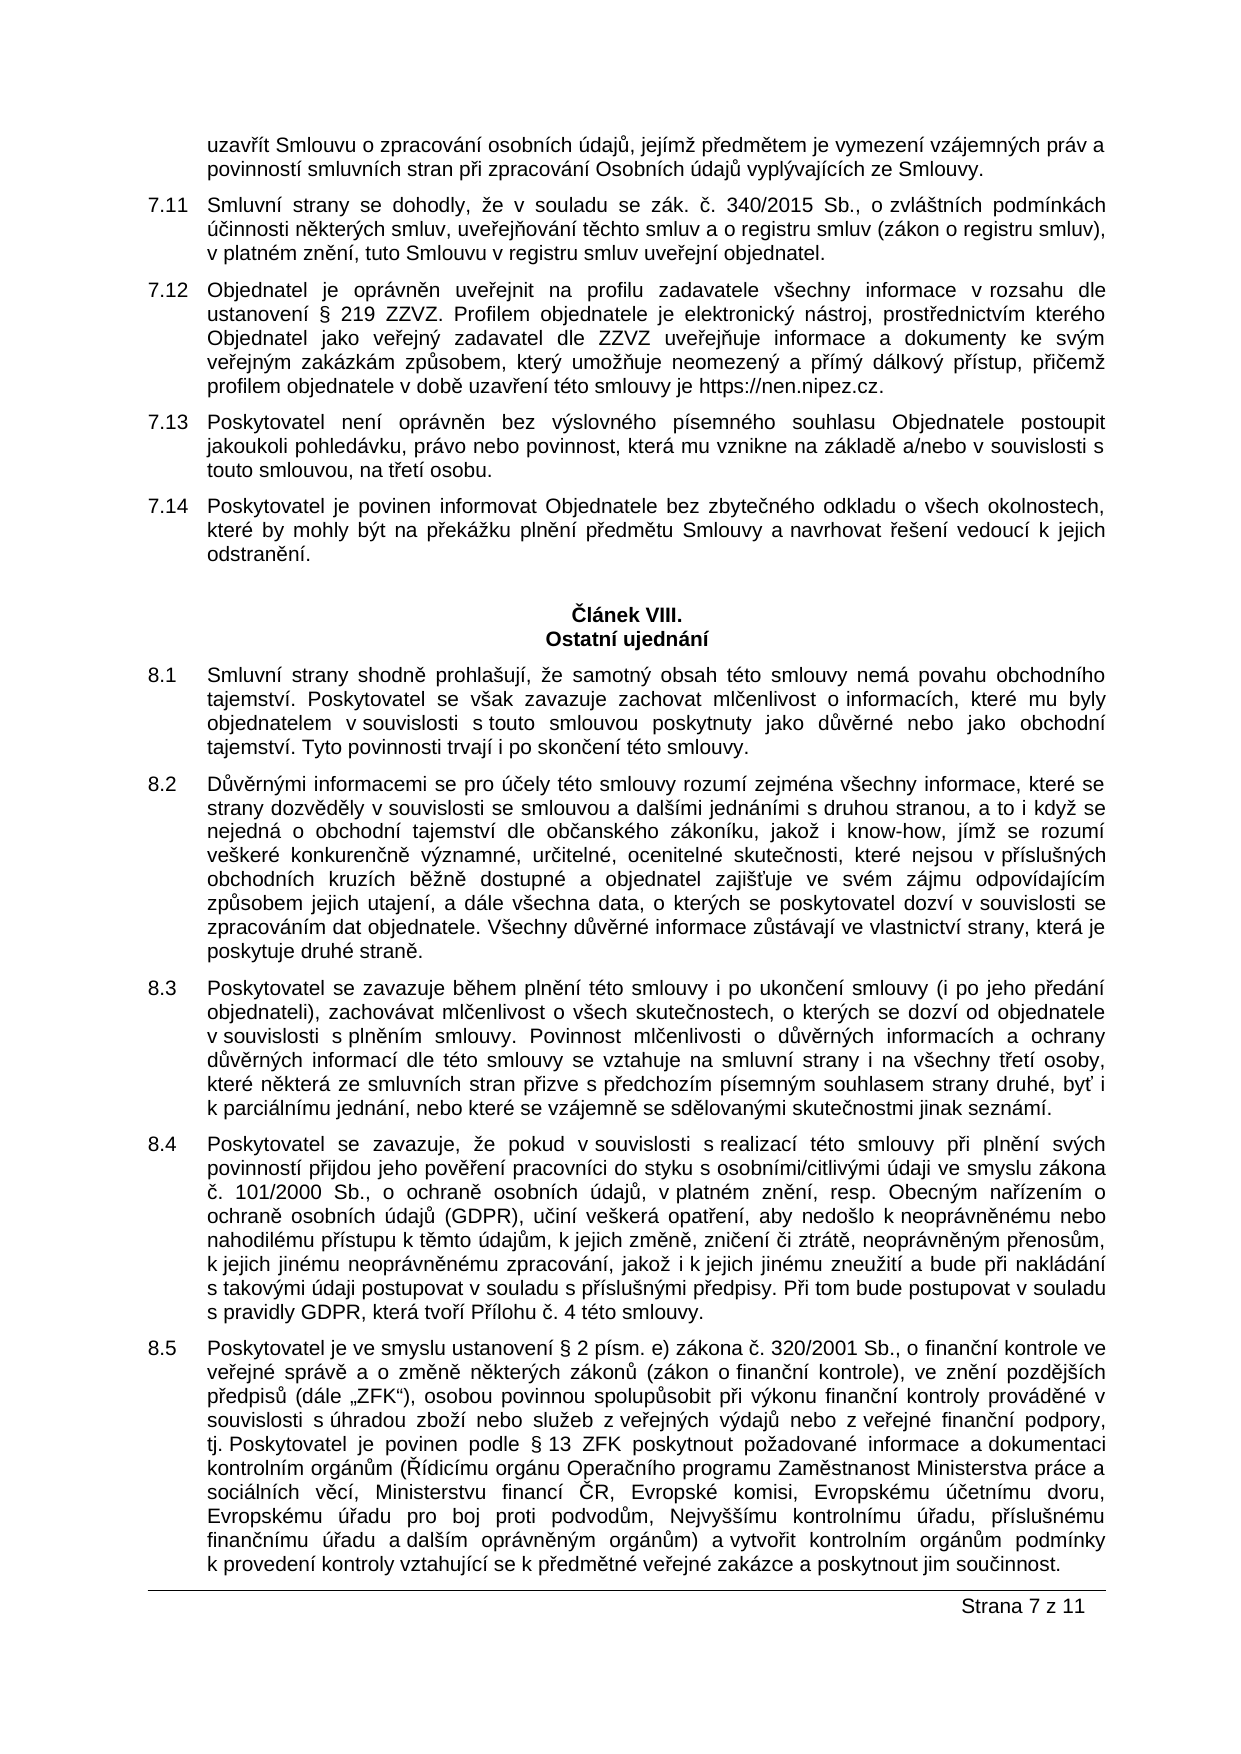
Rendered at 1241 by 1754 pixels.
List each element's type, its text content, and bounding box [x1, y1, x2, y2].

text 8.2 Důvěrnými informacemi se pro účely této smlouvy rozumí zejména všechny informace, které se strany dozvěděly v souvislosti se smlouvou a dalšími jednáními s druhou stranou, a to i když se nejedná o obchodní tajemství dle občanského zákoníku, jakož i know-how, jímž se rozumí veškeré konkurenčně významné, určitelné, ocenitelné skutečnosti, které nejsou v příslušných obchodních kruzích běžně dostupné a objednatel zajišťuje ve svém zájmu odpovídajícím způsobem jejich utajení, a dále všechna data, o kterých se poskytovatel dozví v souvislosti se zpracováním dat objednatele. Všechny důvěrné informace zůstávají ve vlastnictví strany, která je poskytuje druhé straně. [148, 771, 1106, 963]
text 8.1 Smluvní strany shodně prohlašují, že samotný obsah této smlouvy nemá povahu obchodního tajemství. Poskytovatel se však zavazuje zachovat mlčenlivost o informacích, které mu byly objednatelem v souvislosti s touto smlouvou poskytnuty jako důvěrné nebo jako obchodní tajemství. Tyto povinnosti trvají i po skončení této smlouvy. [148, 663, 1106, 759]
text 7.12 Objednatel je oprávněn uveřejnit na profilu zadavatele všechny informace v rozsahu dle ustanovení § 219 ZZVZ. Profilem objednatele je elektronický nástroj, prostřednictvím kterého Objednatel jako veřejný zadavatel dle ZZVZ uveřejňuje informace a dokumenty ke svým veřejným zakázkám způsobem, který umožňuje neomezený a přímý dálkový přístup, přičemž profilem objednatele v době uzavření této smlouvy je https://nen.nipez.cz. [148, 278, 1106, 397]
text 8.4 Poskytovatel se zavazuje, že pokud v souvislosti s realizací této smlouvy při plnění svých povinností přijdou jeho pověření pracovníci do styku s osobními/citlivými údaji ve smyslu zákona č. 101/2000 Sb., o ochraně osobních údajů, v platném znění, resp. Obecným nařízením o ochraně osobních údajů (GDPR), učiní veškerá opatření, aby nedošlo k neoprávněnému nebo nahodilému přístupu k těmto údajům, k jejich změně, zničení či ztrátě, neoprávněným přenosům, k jejich jinému neoprávněnému zpracování, jakož i k jejich jinému zneužití a bude při nakládání s takovými údaji postupovat v souladu s příslušnými předpisy. Při tom bude postupovat v souladu s pravidly GDPR, která tvoří Přílohu č. 4 této smlouvy. [148, 1132, 1106, 1323]
text Článek VIII. [148, 603, 1106, 627]
text 8.5 Poskytovatel je ve smyslu ustanovení § 2 písm. e) zákona č. 320/2001 Sb., o finanční kontrole ve veřejné správě a o změně některých zákonů (zákon o finanční kontrole), ve znění pozdějších předpisů (dále „ZFK“), osobou povinnou spolupůsobit při výkonu finanční kontroly prováděné v souvislosti s úhradou zboží nebo služeb z veřejných výdajů nebo z veřejné finanční podpory, tj. Poskytovatel je povinen podle § 13 ZFK poskytnout požadované informace a dokumentaci kontrolním orgánům (Řídicímu orgánu Operačního programu Zaměstnanost Ministerstva práce a sociálních věcí, Ministerstvu financí ČR, Evropské komisi, Evropskému účetnímu dvoru, Evropskému úřadu pro boj proti podvodům, Nejvyššímu kontrolnímu úřadu, příslušnému finančnímu úřadu a dalším oprávněným orgánům) a vytvořit kontrolním orgánům podmínky k provedení kontroly vztahující se k předmětné veřejné zakázce a poskytnout jim součinnost. [148, 1336, 1106, 1576]
text 7.14 Poskytovatel je povinen informovat Objednatele bez zbytečného odkladu o všech okolnostech, které by mohly být na překážku plnění předmětu Smlouvy a navrhovat řešení vedoucí k jejich odstranění. [148, 494, 1106, 566]
text Ostatní ujednání [148, 627, 1106, 651]
text 7.13 Poskytovatel není oprávněn bez výslovného písemného souhlasu Objednatele postoupit jakoukoli pohledávku, právo nebo povinnost, která mu vznikne na základě a/nebo v souvislosti s touto smlouvou, na třetí osobu. [148, 410, 1106, 482]
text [148, 133, 1106, 181]
text 7.11 Smluvní strany se dohodly, že v souladu se zák. č. 340/2015 Sb., o zvláštních podmínkách účinnosti některých smluv, uveřejňování těchto smluv a o registru smluv (zákon o registru smluv), v platném znění, tuto Smlouvu v registru smluv uveřejní objednatel. [148, 193, 1106, 265]
text 8.3 Poskytovatel se zavazuje během plnění této smlouvy i po ukončení smlouvy (i po jeho předání objednateli), zachovávat mlčenlivost o všech skutečnostech, o kterých se dozví od objednatele v souvislosti s plněním smlouvy. Povinnost mlčenlivosti o důvěrných informacích a ochrany důvěrných informací dle této smlouvy se vztahuje na smluvní strany i na všechny třetí osoby, které některá ze smluvních stran přizve s předchozím písemným souhlasem strany druhé, byť i k parciálnímu jednání, nebo které se vzájemně se sdělovanými skutečnostmi jinak seznámí. [148, 976, 1106, 1119]
